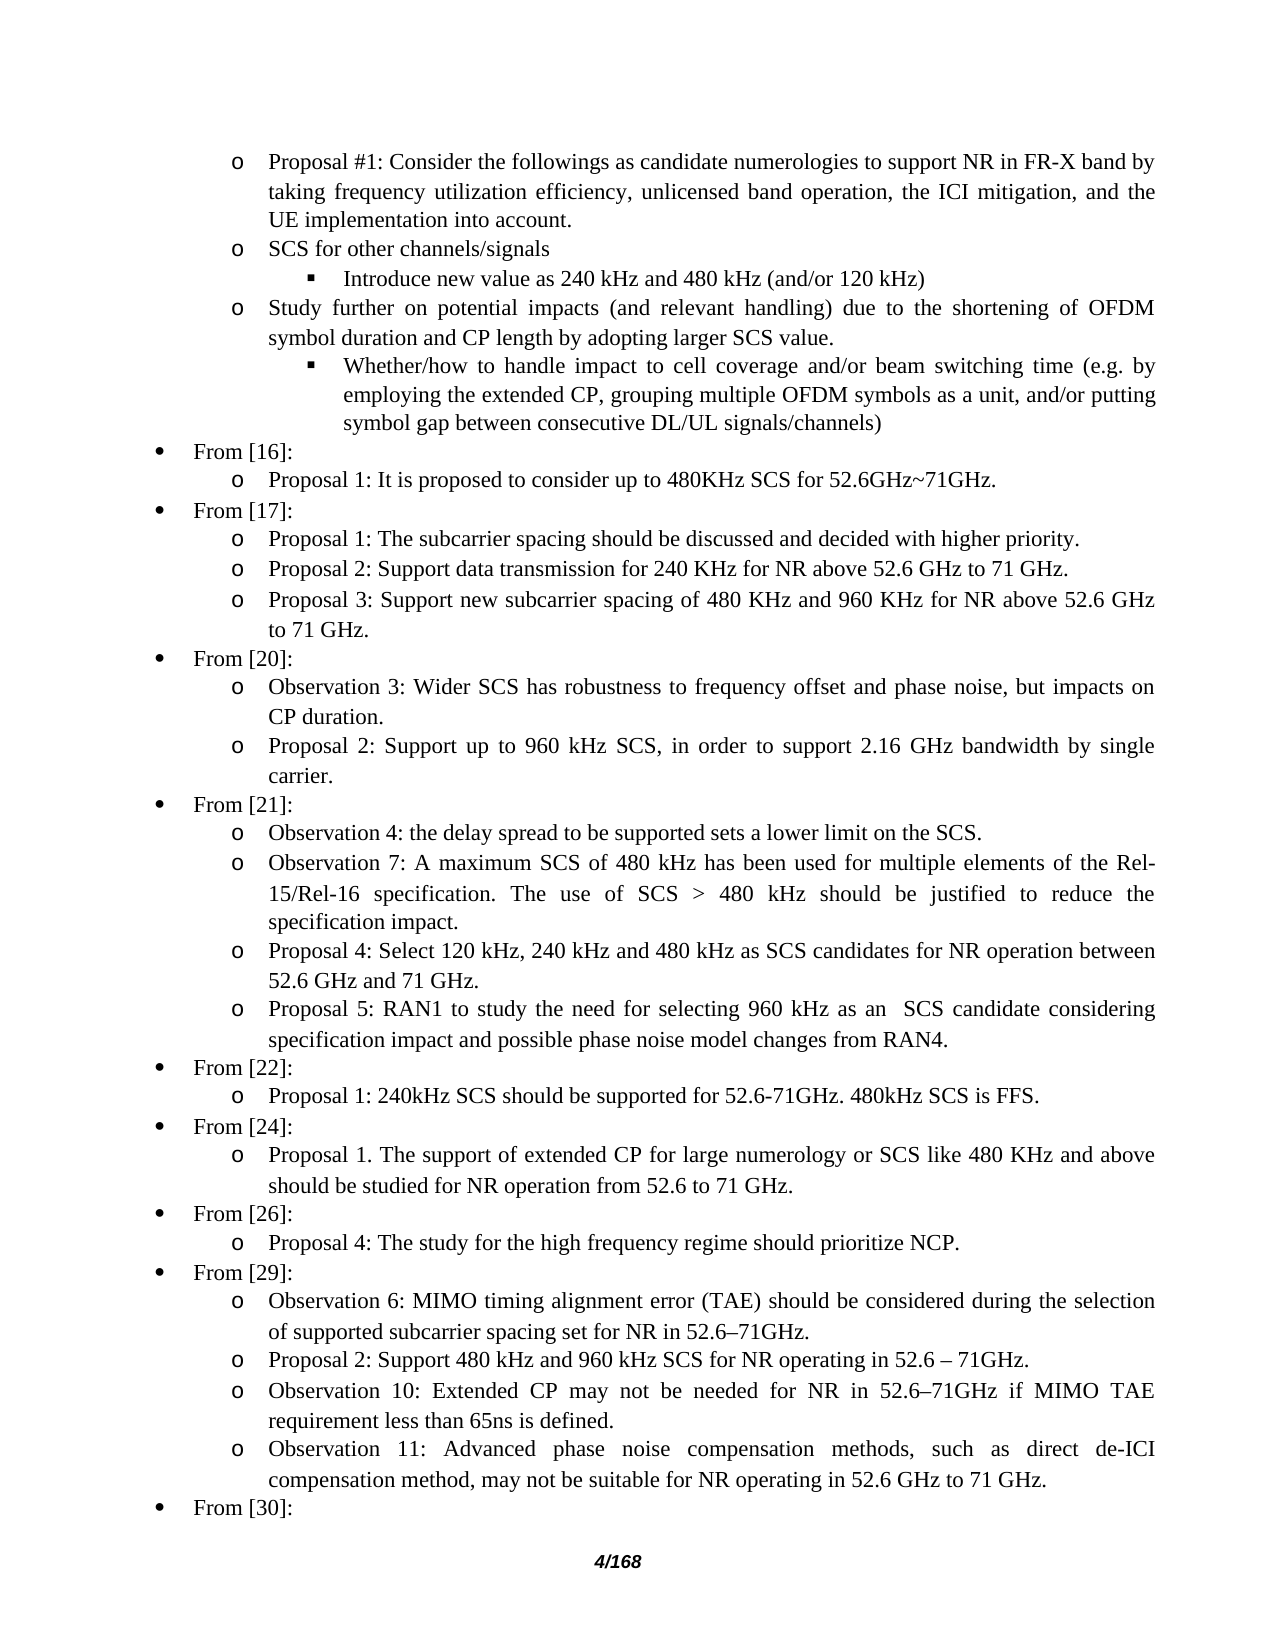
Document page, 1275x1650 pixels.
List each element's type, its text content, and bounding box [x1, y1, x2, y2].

list Proposal 2: Support data transmission for 240 KHz for NR above 52.6 GHz to 71 GHz. [231, 556, 1157, 584]
list From [20]: [156, 645, 1157, 671]
list From [24]: [156, 1113, 1157, 1139]
list From [22]: [156, 1054, 1157, 1081]
list Proposal 1: 240kHz SCS should be supported for 52.6-71GHz. 480kHz SCS is FFS. [231, 1083, 1157, 1111]
list SCS for other channels/signals [231, 235, 1157, 263]
list Observation 6: MIMO timing alignment error (TAE) should be considered during the selection of supported subcarrier spacing set for NR in 52.6–71GHz. [231, 1287, 1157, 1344]
list Observation 4: the delay spread to be supported sets a lower limit on the SCS. [231, 819, 1157, 847]
list Proposal 1: The subcarrier spacing should be discussed and decided with higher priority. [231, 525, 1157, 553]
list From [29]: [156, 1259, 1157, 1285]
list Proposal 4: Select 120 kHz, 240 kHz and 480 kHz as SCS candidates for NR operation between 52.6 GHz and 71 GHz. [231, 937, 1157, 993]
list Proposal 4: The study for the high frequency regime should prioritize NCP. [231, 1229, 1157, 1257]
list Proposal 3: Support new subcarrier spacing of 480 KHz and 960 KHz for NR above 52.6 GHz to 71 GHz. [231, 586, 1157, 643]
list Introduce new value as 240 kHz and 480 kHz (and/or 120 kHz) [306, 265, 1157, 292]
list Proposal #1: Consider the followings as candidate numerologies to support NR in FR-X band by taking frequency utilization efficiency, unlicensed band operation, the ICI mitigation, and the UE implementation into account. [231, 148, 1157, 233]
list From [16]: [156, 438, 1157, 464]
list Proposal 2: Support 480 kHz and 960 kHz SCS for NR operating in 52.6 – 71GHz. [231, 1346, 1157, 1374]
list Observation 7: A maximum SCS of 480 kHz has been used for multiple elements of the Rel-15/Rel-16 specification. The use of SCS > 480 kHz should be justified to reduce the specification impact. [231, 849, 1157, 934]
list From [26]: [156, 1200, 1157, 1227]
list Study further on potential impacts (and relevant handling) due to the shortening of OFDM symbol duration and CP length by adopting larger SCS value. [231, 294, 1157, 350]
list From [21]: [156, 791, 1157, 817]
list Proposal 1: It is proposed to consider up to 480KHz SCS for 52.6GHz~71GHz. [231, 466, 1157, 494]
list From [30]: [156, 1494, 1157, 1521]
list Observation 10: Extended CP may not be needed for NR in 52.6–71GHz if MIMO TAE requirement less than 65ns is defined. [231, 1377, 1157, 1433]
list From [17]: [156, 497, 1157, 523]
list Observation 11: Advanced phase noise compensation methods, such as direct de-ICI compensation method, may not be suitable for NR operating in 52.6 GHz to 71 GHz. [231, 1435, 1157, 1492]
list Proposal 2: Support up to 960 kHz SCS, in order to support 2.16 GHz bandwidth by single carrier. [231, 732, 1157, 788]
list Proposal 5: RAN1 to study the need for selecting 960 kHz as an SCS candidate considering specification impact and possible phase noise model changes from RAN4. [231, 995, 1157, 1052]
list Proposal 1. The support of extended CP for large numerology or SCS like 480 KHz and above should be studied for NR operation from 52.6 to 71 GHz. [231, 1141, 1157, 1198]
list Observation 3: Wider SCS has robustness to frequency offset and phase noise, but impacts on CP duration. [231, 673, 1157, 730]
list Whether/how to handle impact to cell coverage and/or beam switching time (e.g. by employing the extended CP, grouping multiple OFDM symbols as a unit, and/or putting symbol gap between consecutive DL/UL signals/channels) [306, 352, 1157, 436]
